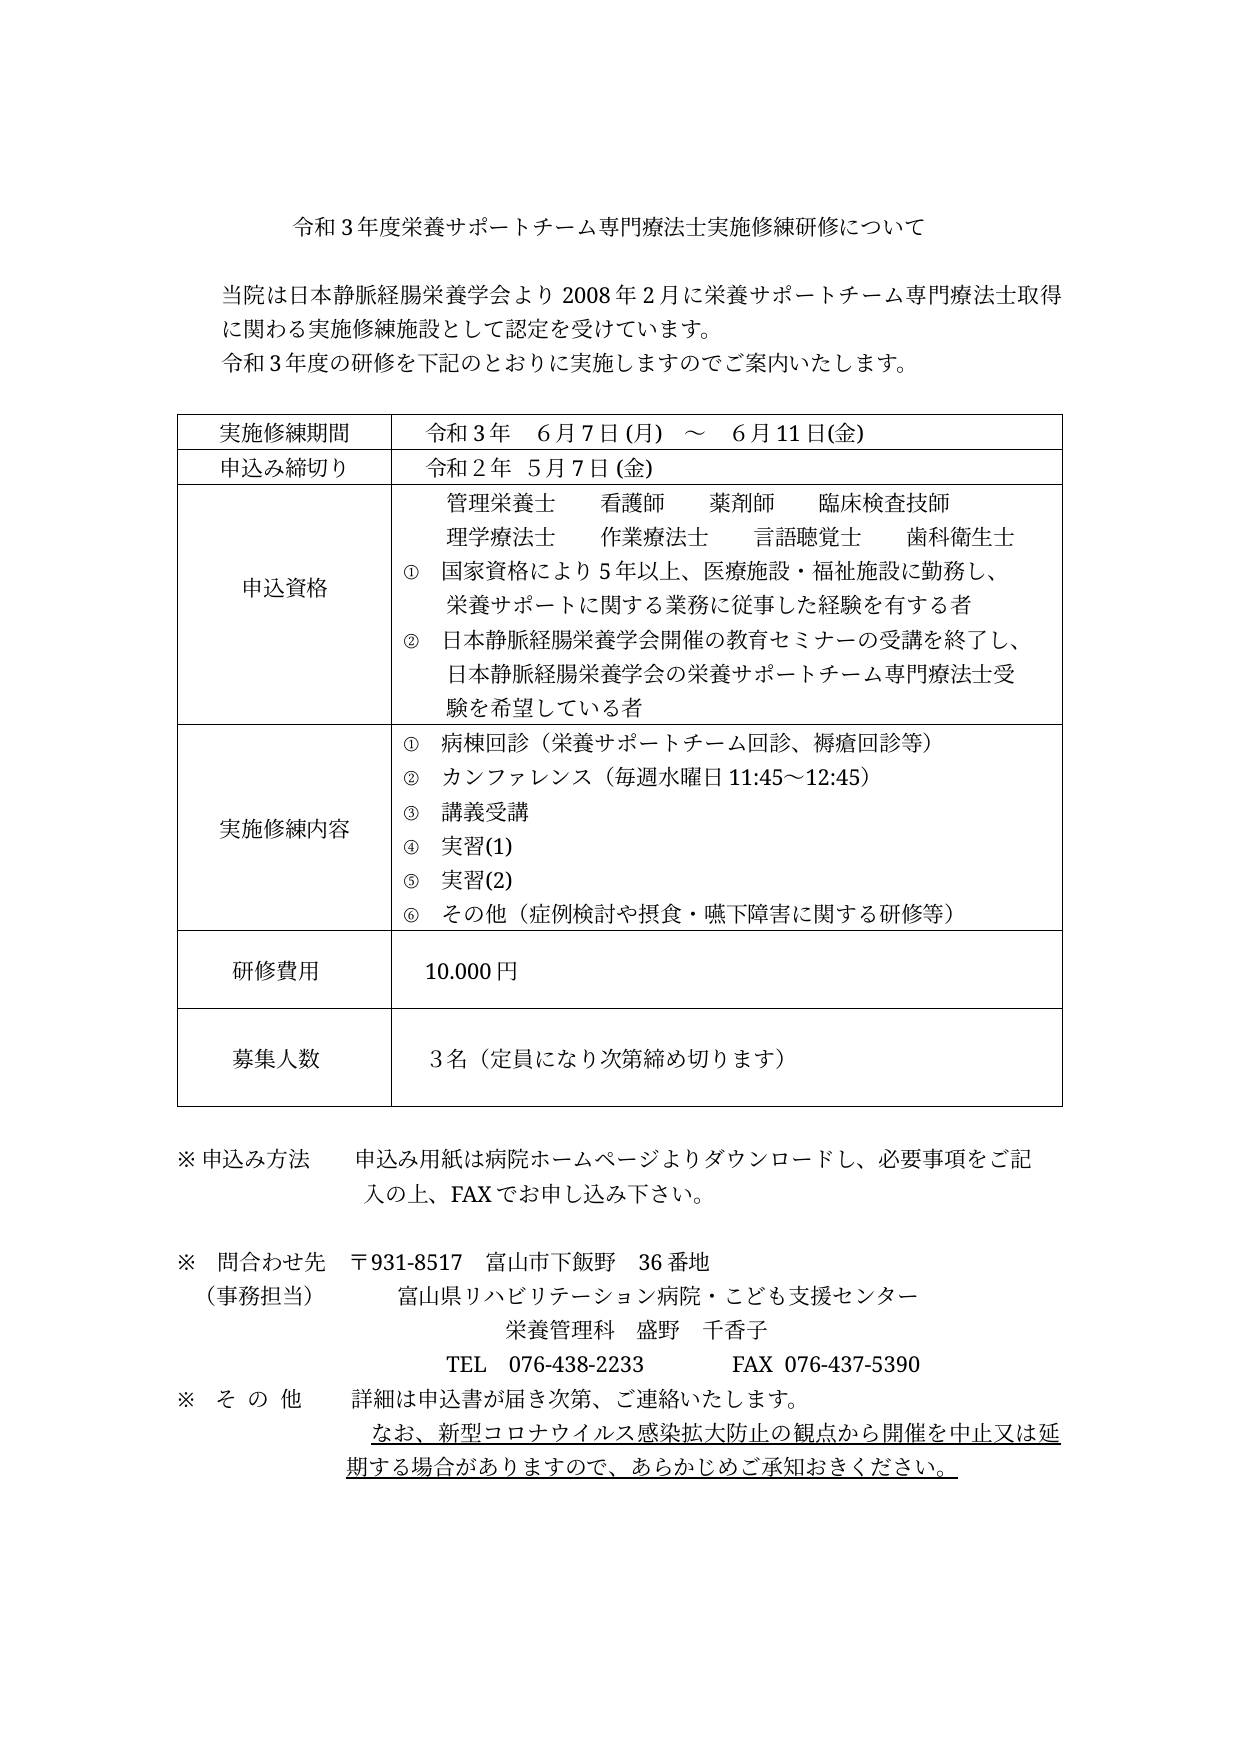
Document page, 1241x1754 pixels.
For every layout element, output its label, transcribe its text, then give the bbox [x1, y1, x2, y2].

text ※ 申込み方法 申込み用紙は病院ホームページよりダウンロードし、必要事項をご記 [177, 1141, 1063, 1176]
list なお、新型コロナウイルス感染拡大防止の観点から開催を中止又は延期する場合がありますので、あらかじめご承知おきください。 [215, 1415, 1063, 1483]
table_cell 研修費用 [178, 931, 391, 1008]
table_cell ① 病棟回診（栄養サポートチーム回診、褥瘡回診等） ② カンファレンス（毎週水曜日11:45～12:45） ③ 講義受講 ④ 実習(1) ⑤ 実習(2) ⑥ その他（症例検討や摂食・嚥下障害に関する研修等） [392, 725, 1062, 930]
table_cell 管理栄養士 看護師 薬剤師 臨床検査技師 理学療法士 作業療法士 言語聴覚士 歯科衛生士 ① 国家資格により5年以上、医療施設・福祉施設に勤務し、 栄養サポートに関する業務に従事した経験を有する者 ② 日本静脈経腸栄養学会開催の教育セミナーの受講を終了し、 日本静脈経腸栄養学会の栄養サポートチーム専門療法士受 験を希望している者 [392, 485, 1062, 724]
table_cell 令和２年 ５月7日 (金) [392, 450, 1062, 484]
text （事務担当） 富山県リハビリテーション病院・こども支援センター [177, 1278, 1063, 1312]
table_cell 募集人数 [178, 1009, 391, 1106]
table_header 令和3年 ６月7日 (月) ～ ６月11日(金) [392, 415, 1062, 449]
text 入の上、FAXでお申し込み下さい。 [177, 1176, 1063, 1210]
list その他 詳細は申込書が届き次第、ご連絡いたします。 [177, 1381, 1063, 1415]
table_cell 実施修練内容 [178, 725, 391, 930]
text ※ 問合わせ先 〒931-8517 富山市下飯野 36番地 [177, 1244, 1063, 1278]
text 令和3年度栄養サポートチーム専門療法士実施修練研修について [177, 208, 976, 243]
table_cell ３名（定員になり次第締め切ります） [392, 1009, 1062, 1106]
table_cell 申込み締切り [178, 450, 391, 484]
text 令和3年度の研修を下記のとおりに実施しますのでご案内いたします。 [177, 345, 1063, 379]
table_header 実施修練期間 [178, 415, 391, 449]
text TEL 076-438-2233 FAX 076-437-5390 [177, 1346, 1063, 1381]
table_cell 10.000円 [392, 931, 1062, 1008]
table_cell 申込資格 [178, 485, 391, 724]
text 栄養管理科 盛野 千香子 [177, 1312, 1063, 1346]
text 当院は日本静脈経腸栄養学会より2008年2月に栄養サポートチーム専門療法士取得に関わる実施修練施設として認定を受けています。 [221, 277, 1063, 345]
